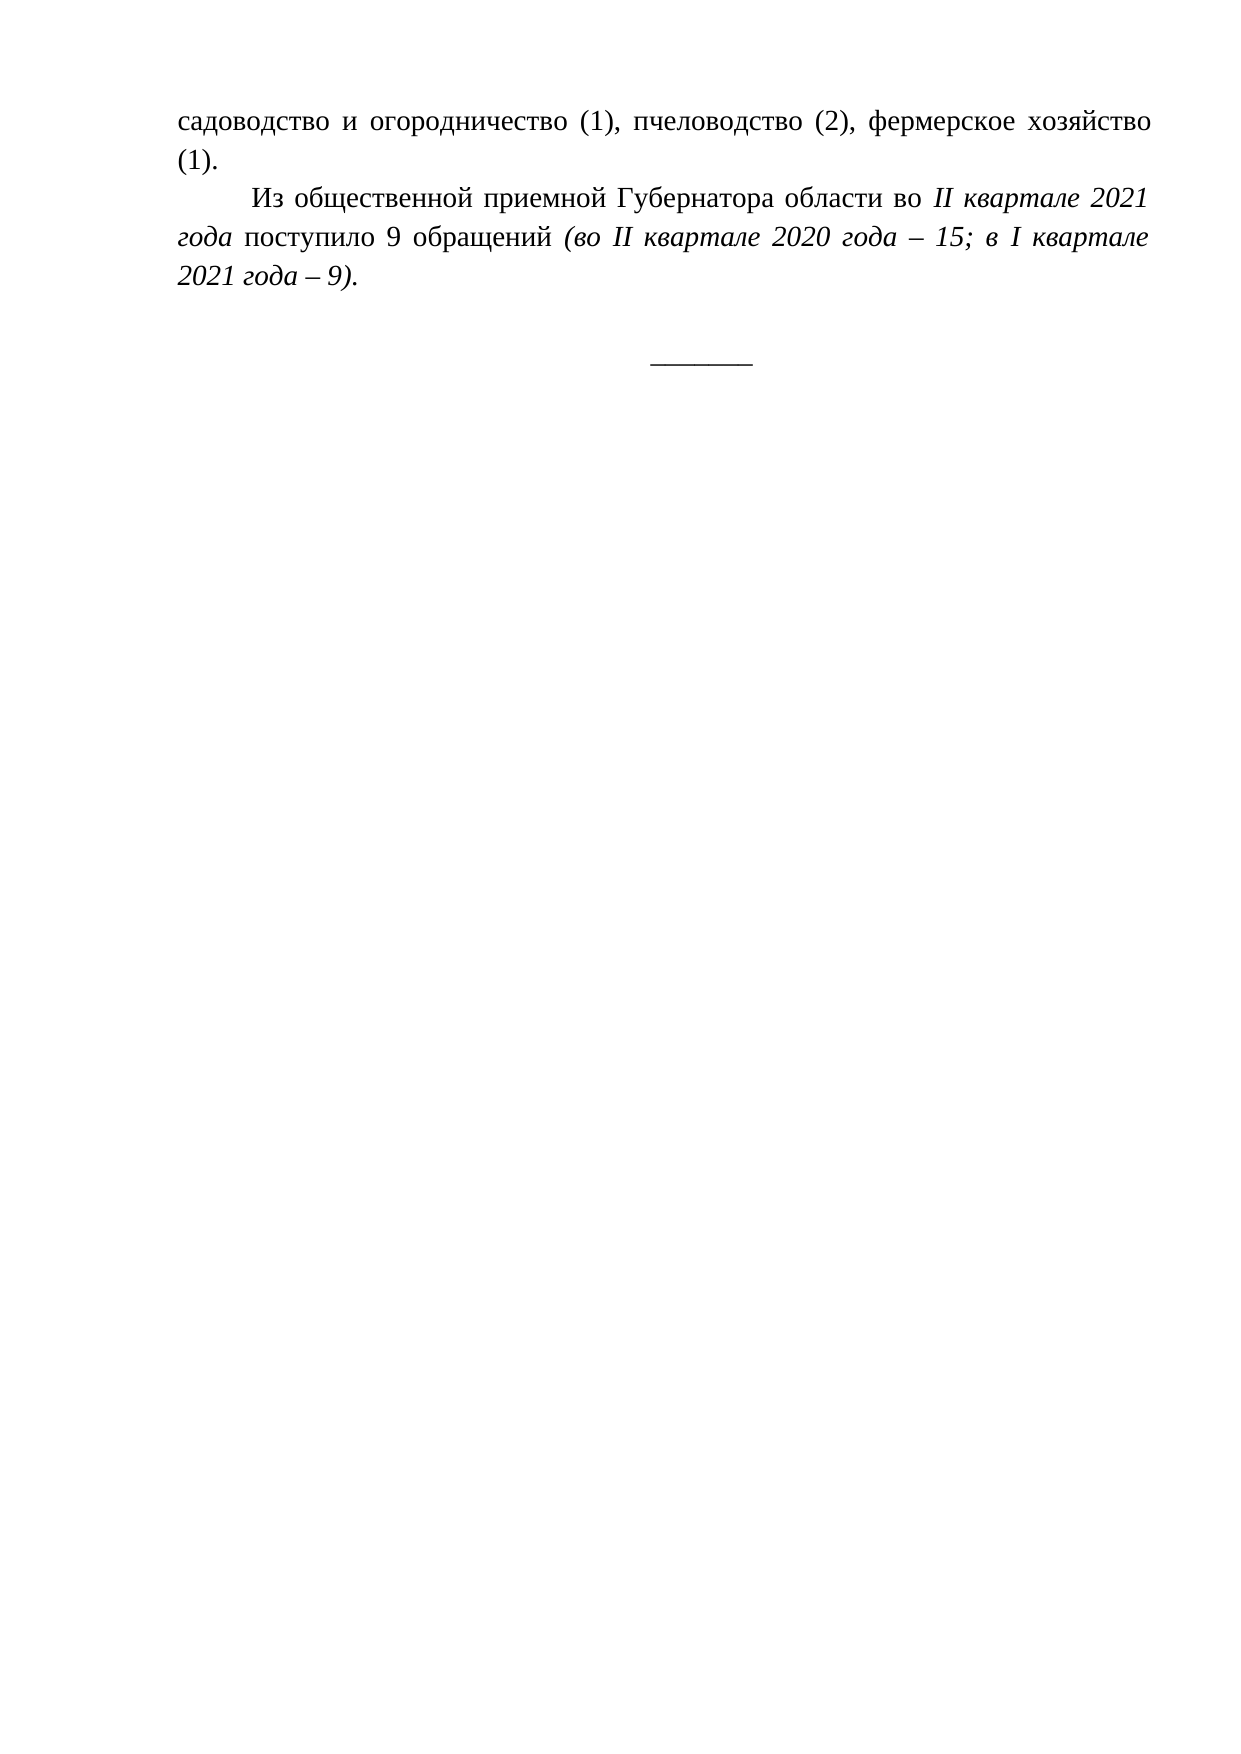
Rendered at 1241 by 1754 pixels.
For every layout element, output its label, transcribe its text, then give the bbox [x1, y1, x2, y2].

text Из общественной приемной Губернатора области во II квартале 2021 года поступило 9 обращений (во II квартале 2020 года – 15; в I квартале 2021 года – 9). [177, 181, 1152, 291]
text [177, 103, 1152, 176]
text _______ [177, 335, 1152, 368]
